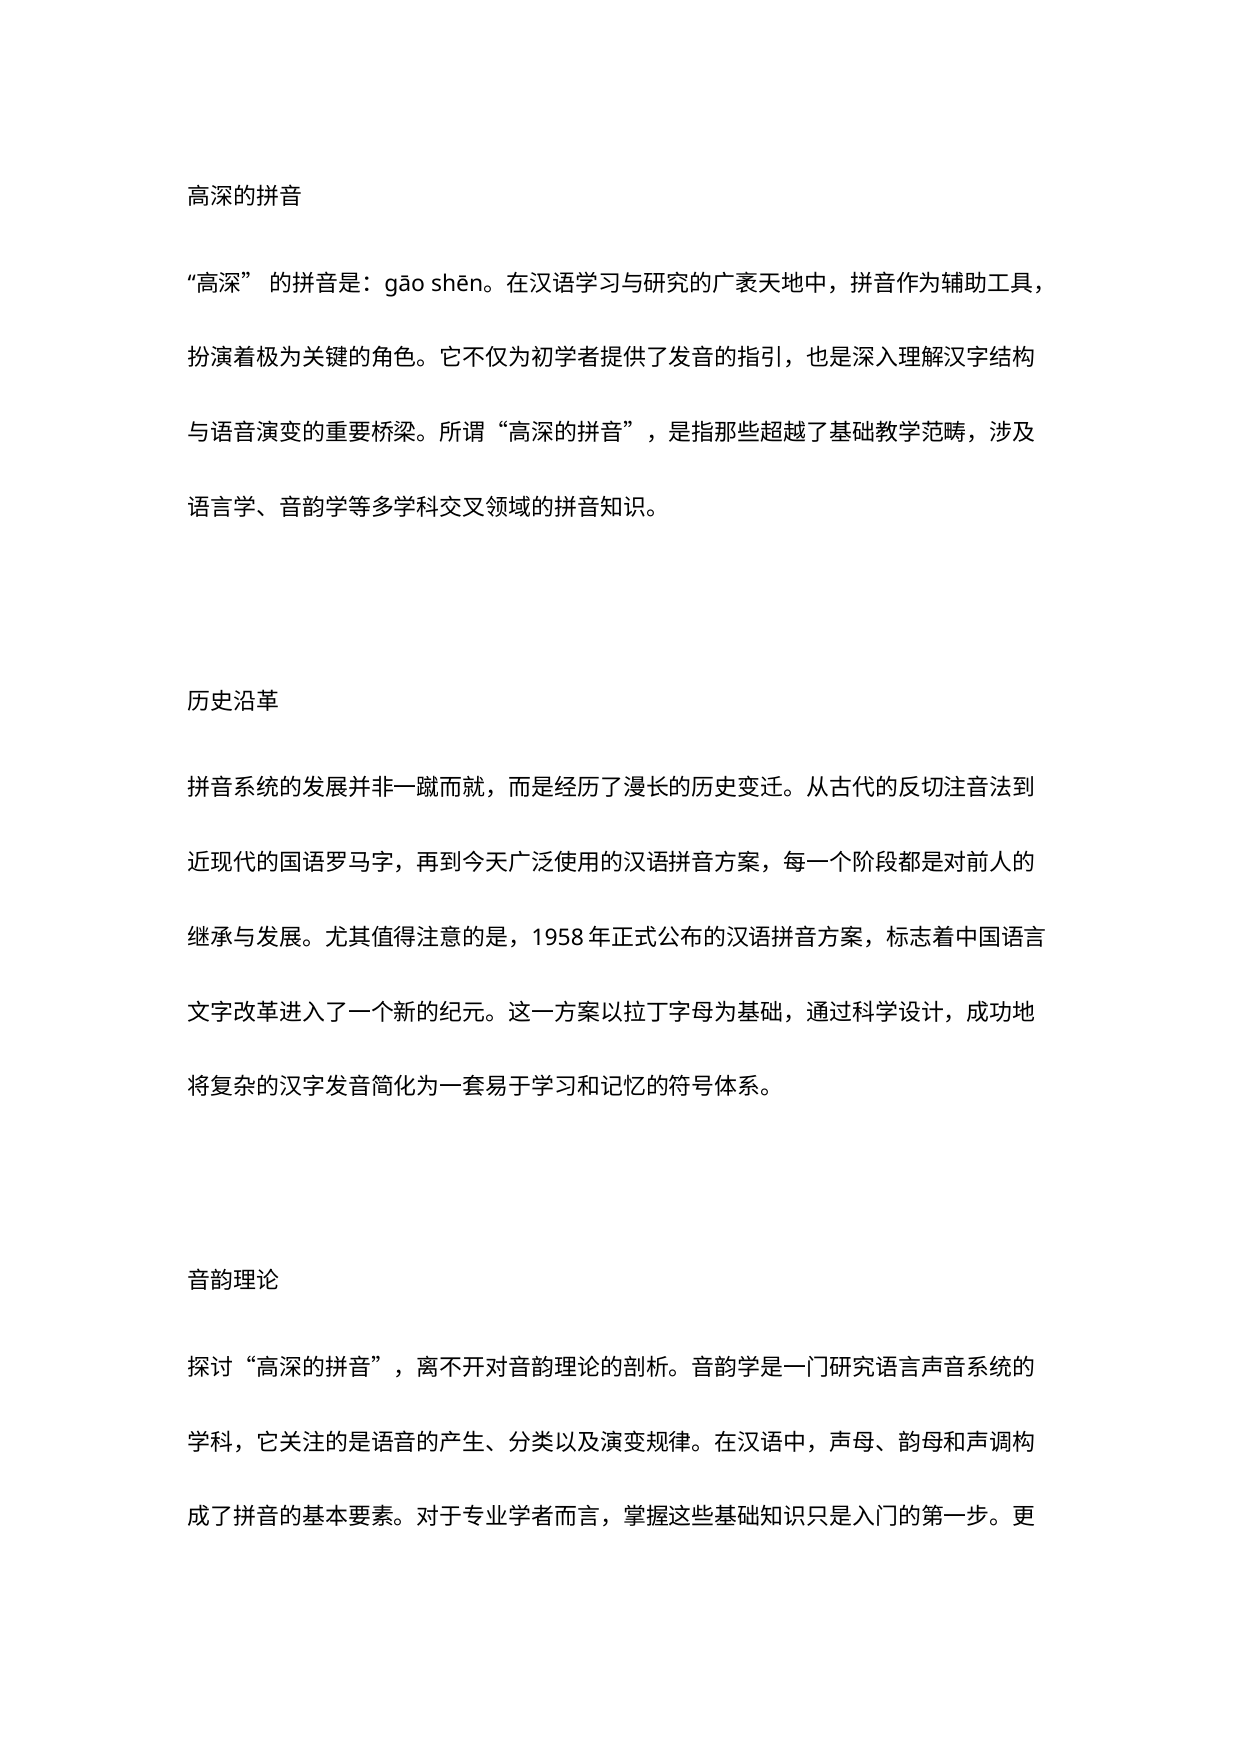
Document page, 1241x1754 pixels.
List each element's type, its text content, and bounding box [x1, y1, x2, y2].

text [187, 1333, 1053, 1547]
text 拼音系统的发展并非一蹴而就，而是经历了漫长的历史变迁。从古代的反切注音法到近现代的国语罗马字，再到今天广泛使用的汉语拼音方案，每一个阶段都是对前人的继承与发展。尤其值得注意的是，1958年正式公布的汉语拼音方案，标志着中国语言文字改革进入了一个新的纪元。这一方案以拉丁字母为基础，通过科学设计，成功地将复杂的汉字发音简化为一套易于学习和记忆的符号体系。 [187, 753, 1053, 1117]
text 历史沿革 [187, 667, 1053, 732]
text “高深” 的拼音是：gāo shēn。在汉语学习与研究的广袤天地中，拼音作为辅助工具，扮演着极为关键的角色。它不仅为初学者提供了发音的指引，也是深入理解汉字结构与语音演变的重要桥梁。所谓“高深的拼音”，是指那些超越了基础教学范畴，涉及语言学、音韵学等多学科交叉领域的拼音知识。 [187, 248, 1053, 538]
text 音韵理论 [187, 1246, 1053, 1311]
text 高深的拼音 [187, 162, 1053, 227]
